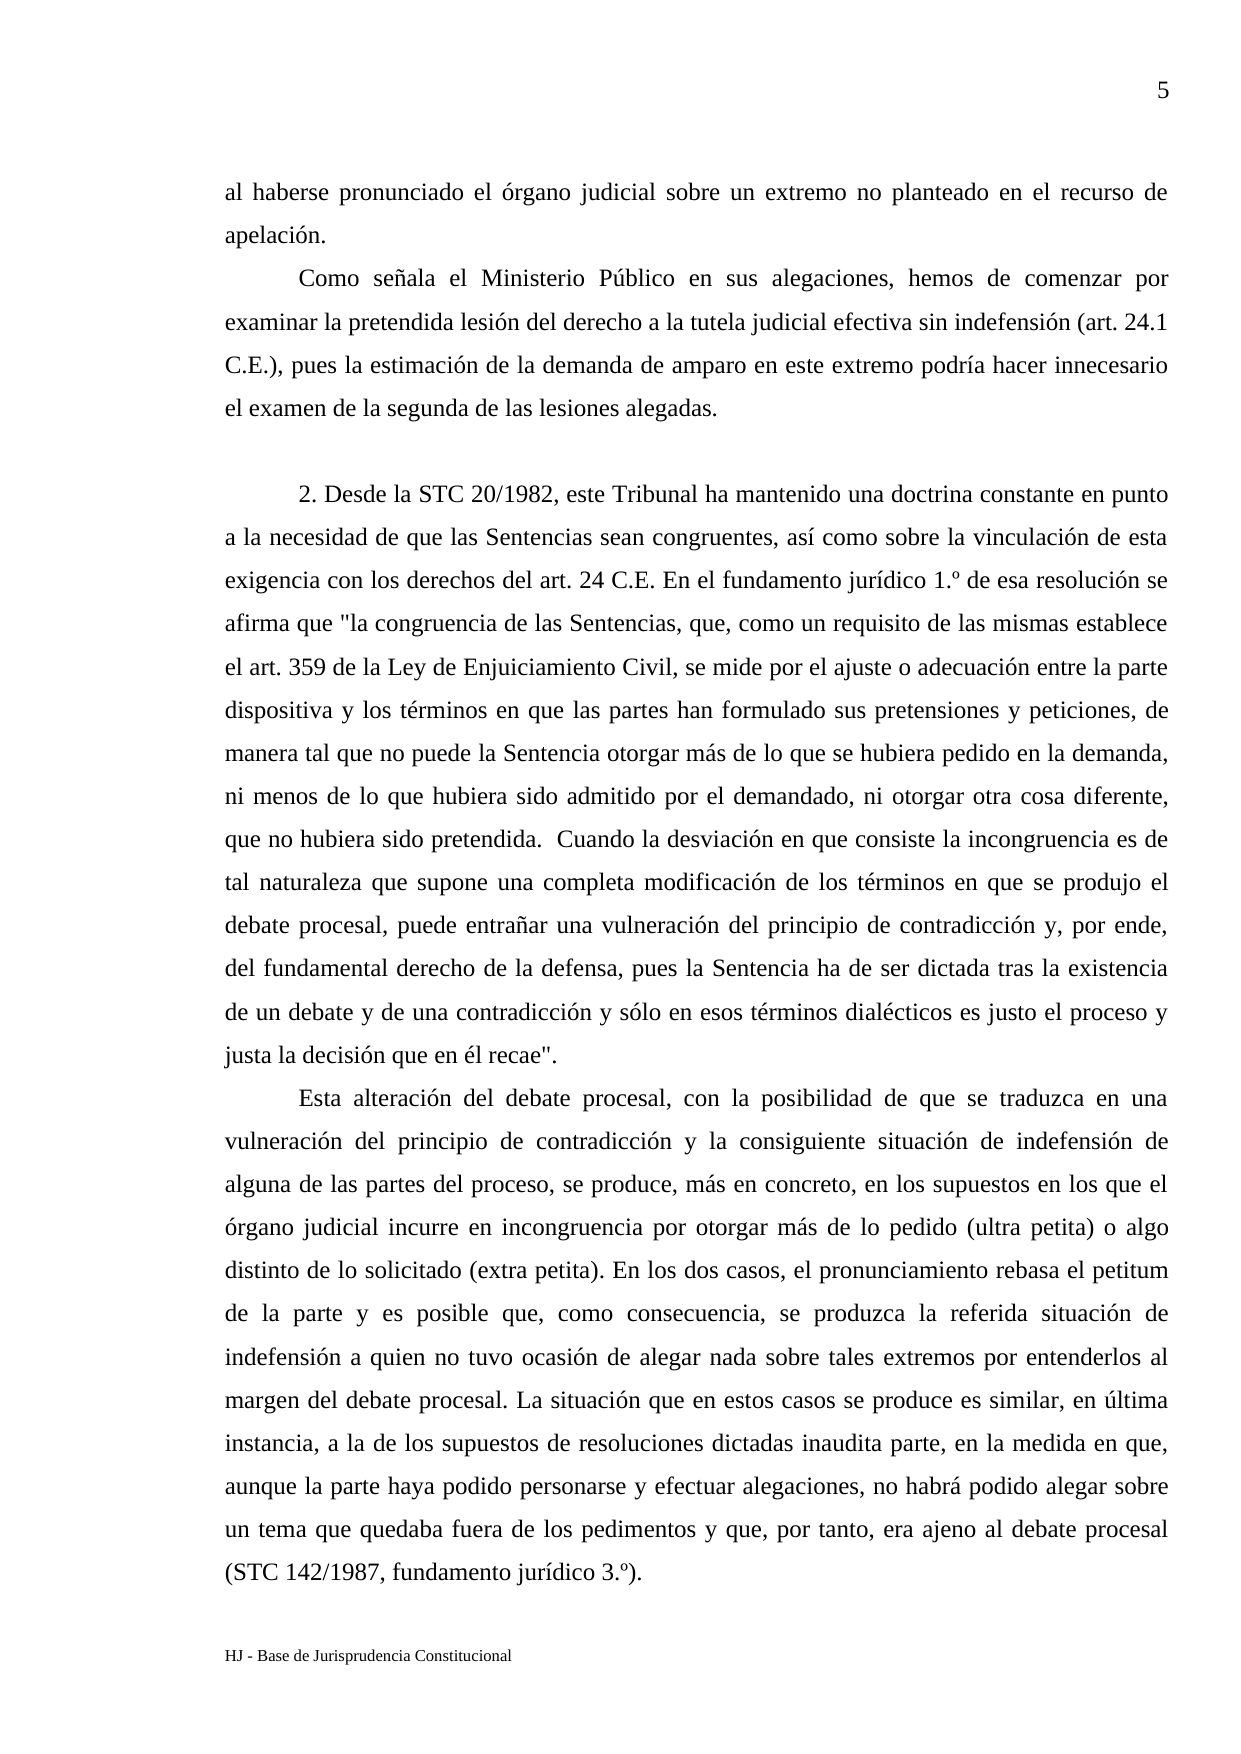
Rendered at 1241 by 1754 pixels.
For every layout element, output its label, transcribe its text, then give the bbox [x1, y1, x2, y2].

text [224, 177, 1169, 249]
text Esta alteración del debate procesal, con la posibilidad de que se traduzca en una vulneración del principio de contradicción y la consiguiente situación de indefensión de alguna de las partes del proceso, se produce, más en concreto, en los supuestos en los que el órgano judicial incurre en incongruencia por otorgar más de lo pedido (ultra petita) o algo distinto de lo solicitado (extra petita). En los dos casos, el pronunciamiento rebasa el petitum de la parte y es posible que, como consecuencia, se produzca la referida situación de indefensión a quien no tuvo ocasión de alegar nada sobre tales extremos por entenderlos al margen del debate procesal. La situación que en estos casos se produce es similar, en última instancia, a la de los supuestos de resoluciones dictadas inaudita parte, en la medida en que, aunque la parte haya podido personarse y efectuar alegaciones, no habrá podido alegar sobre un tema que quedaba fuera de los pedimentos y que, por tanto, era ajeno al debate procesal (STC 142/1987, fundamento jurídico 3.º). [224, 1083, 1169, 1586]
text 2. Desde la STC 20/1982, este Tribunal ha mantenido una doctrina constante en punto a la necesidad de que las Sentencias sean congruentes, así como sobre la vinculación de esta exigencia con los derechos del art. 24 C.E. En el fundamento jurídico 1.º de esa resolución se afirma que "la congruencia de las Sentencias, que, como un requisito de las mismas establece el art. 359 de la Ley de Enjuiciamiento Civil, se mide por el ajuste o adecuación entre la parte dispositiva y los términos en que las partes han formulado sus pretensiones y peticiones, de manera tal que no puede la Sentencia otorgar más de lo que se hubiera pedido en la demanda, ni menos de lo que hubiera sido admitido por el demandado, ni otorgar otra cosa diferente, que no hubiera sido pretendida. Cuando la desviación en que consiste la incongruencia es de tal naturaleza que supone una completa modificación de los términos en que se produjo el debate procesal, puede entrañar una vulneración del principio de contradicción y, por ende, del fundamental derecho de la defensa, pues la Sentencia ha de ser dictada tras la existencia de un debate y de una contradicción y sólo en esos términos dialécticos es justo el proceso y justa la decisión que en él recae". [224, 479, 1169, 1068]
text Como señala el Ministerio Público en sus alegaciones, hemos de comenzar por examinar la pretendida lesión del derecho a la tutela judicial efectiva sin indefensión (art. 24.1 C.E.), pues la estimación de la demanda de amparo en este extremo podría hacer innecesario el examen de la segunda de las lesiones alegadas. [224, 263, 1169, 422]
